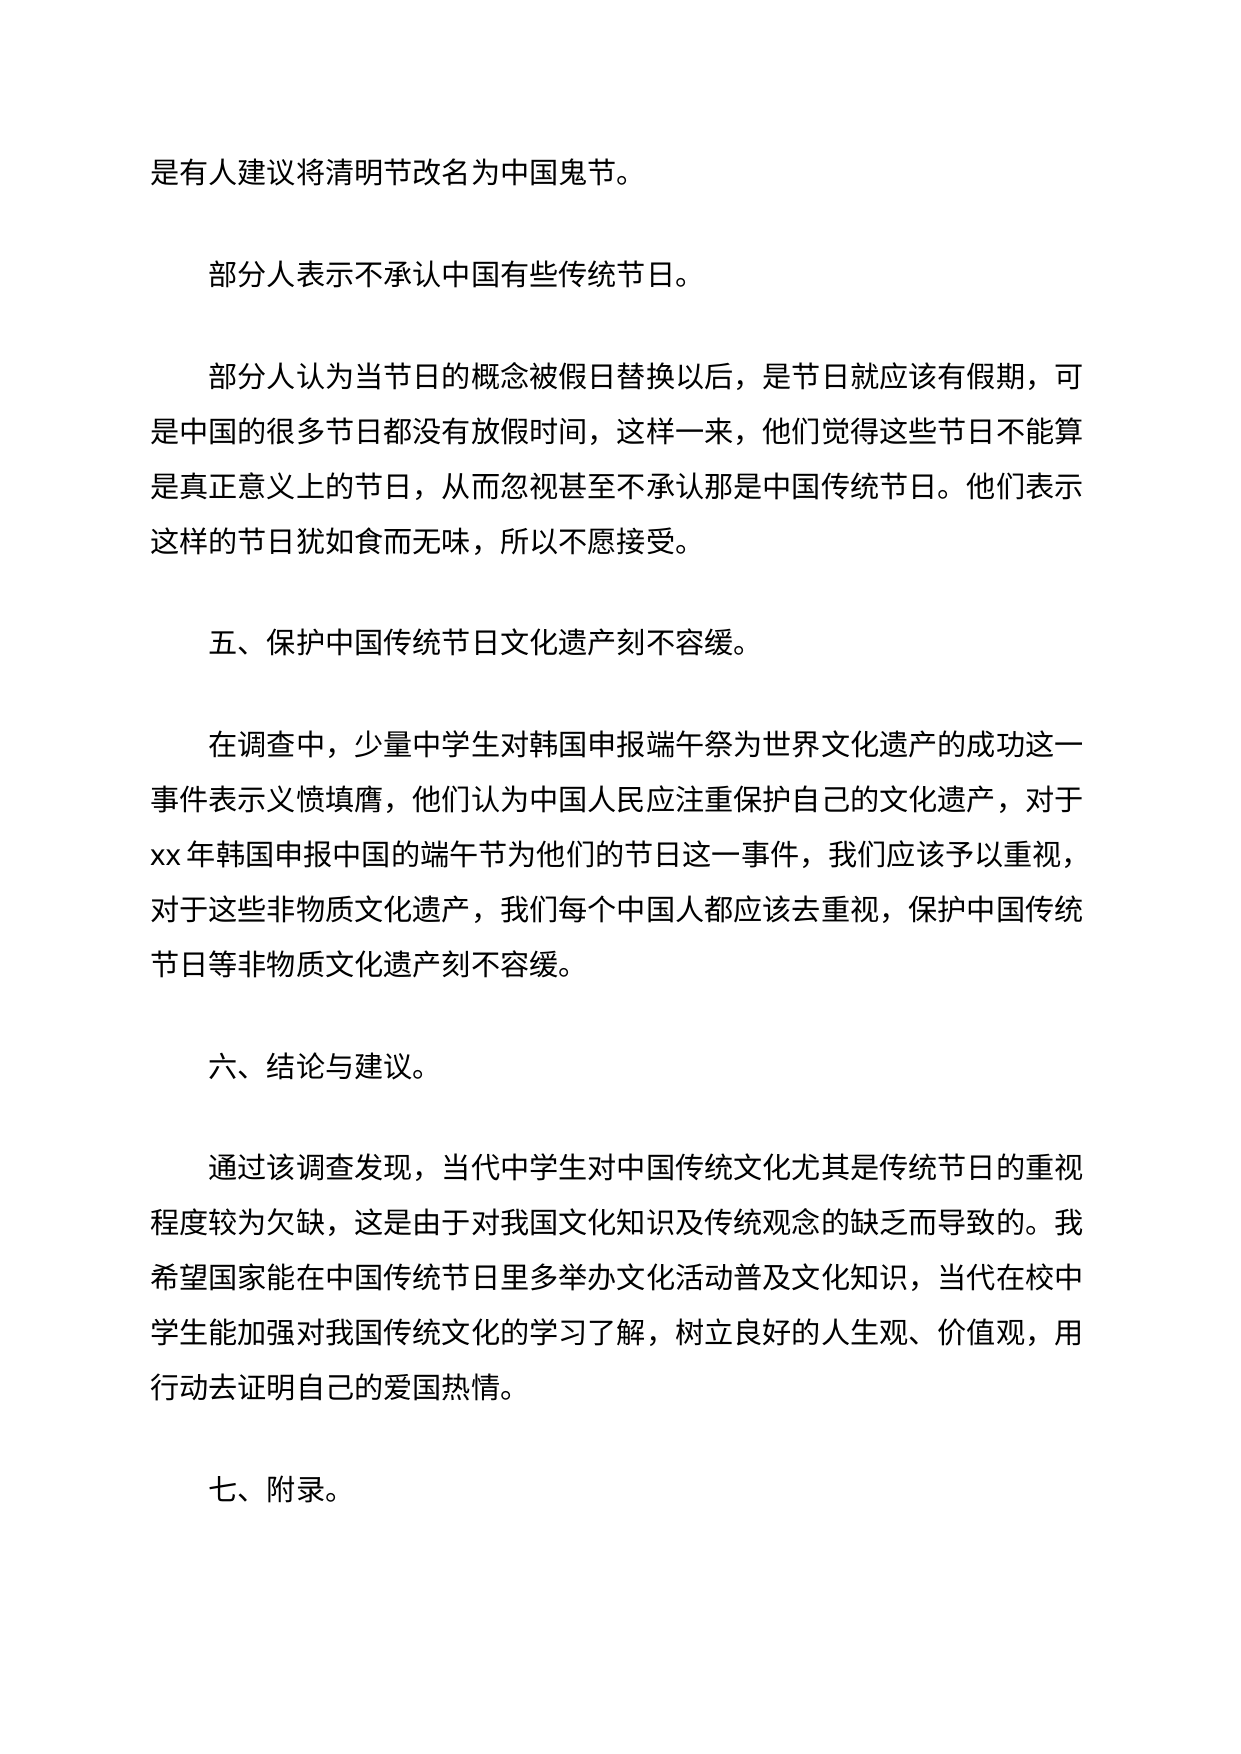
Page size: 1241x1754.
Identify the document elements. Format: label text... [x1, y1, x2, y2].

text 部分人表示不承认中国有些传统节日。 [150, 252, 1090, 294]
text 通过该调查发现，当代中学生对中国传统文化尤其是传统节日的重视程度较为欠缺，这是由于对我国文化知识及传统观念的缺乏而导致的。我希望国家能在中国传统节日里多举办文化活动普及文化知识，当代在校中学生能加强对我国传统文化的学习了解，树立良好的人生观、价值观，用行动去证明自己的爱国热情。 [150, 1145, 1090, 1407]
text 在调查中，少量中学生对韩国申报端午祭为世界文化遗产的成功这一事件表示义愤填膺，他们认为中国人民应注重保护自己的文化遗产，对于xx年韩国申报中国的端午节为他们的节日这一事件，我们应该予以重视，对于这些非物质文化遗产，我们每个中国人都应该去重视，保护中国传统节日等非物质文化遗产刻不容缓。 [150, 722, 1090, 984]
text 五、保护中国传统节日文化遗产刻不容缓。 [150, 620, 1090, 662]
text 七、附录。 [150, 1466, 1090, 1509]
text 部分人认为当节日的概念被假日替换以后，是节日就应该有假期，可是中国的很多节日都没有放假时间，这样一来，他们觉得这些节日不能算是真正意义上的节日，从而忽视甚至不承认那是中国传统节日。他们表示这样的节日犹如食而无味，所以不愿接受。 [150, 353, 1090, 561]
text 六、结论与建议。 [150, 1043, 1090, 1086]
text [150, 150, 1090, 192]
